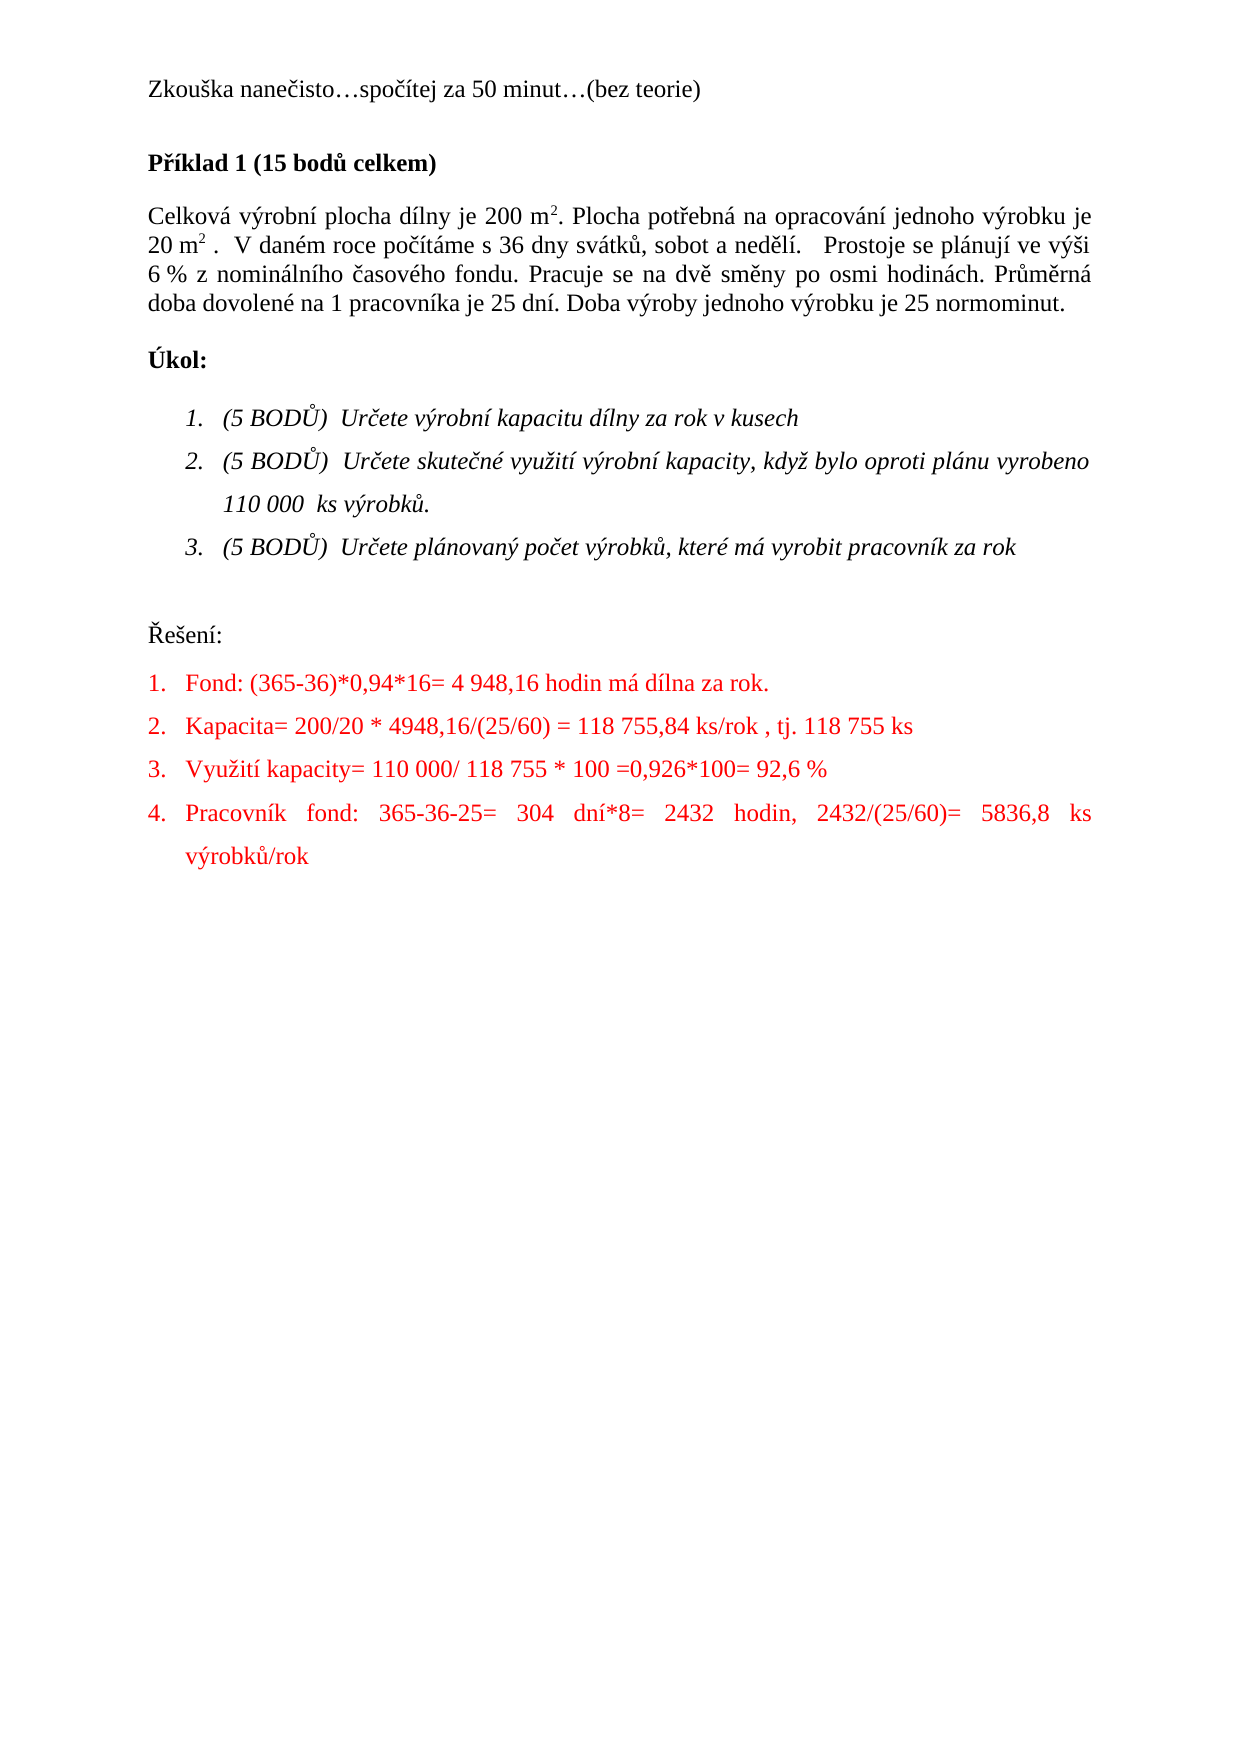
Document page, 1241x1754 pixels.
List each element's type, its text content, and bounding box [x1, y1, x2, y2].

list Pracovník fond: 365-36-25= 304 dní*8= 2432 hodin, 2432/(25/60)= 5836,8 ks výrobků/rok [148, 798, 1093, 869]
list (5 BODŮ) Určete výrobní kapacitu dílny za rok v kusech [185, 403, 1093, 431]
text Řešení: [148, 621, 1093, 649]
text Úkol: [148, 345, 1093, 374]
text Příklad 1 (15 bodů celkem) [148, 148, 1093, 176]
list (5 BODŮ) Určete plánovaný počet výrobků, které má vyrobit pracovník za rok [185, 532, 1093, 561]
list (5 BODŮ) Určete skutečné využití výrobní kapacity, když bylo oproti plánu vyrobeno 110 000 ks výrobků. [185, 446, 1093, 518]
list Fond: (365-36)*0,94*16= 4 948,16 hodin má dílna za rok. [148, 668, 1093, 697]
list Využití kapacity= 110 000/ 118 755 * 100 =0,926*100= 92,6 % [148, 754, 1093, 783]
text Celková výrobní plocha dílny je 200 m2. Plocha potřebná na opracování jednoho výrobku je 20 m2 . V daném roce počítáme s 36 dny svátků, sobot a nedělí. Prostoje se plánují ve výši 6 % z nominálního časového fondu. Pracuje se na dvě směny po osmi hodinách. Průměrná doba dovolené na 1 pracovníka je 25 dní. Doba výroby jednoho výrobku je 25 normominut. [148, 201, 1093, 316]
list Kapacita= 200/20 * 4948,16/(25/60) = 118 755,84 ks/rok , tj. 118 755 ks [148, 711, 1093, 740]
